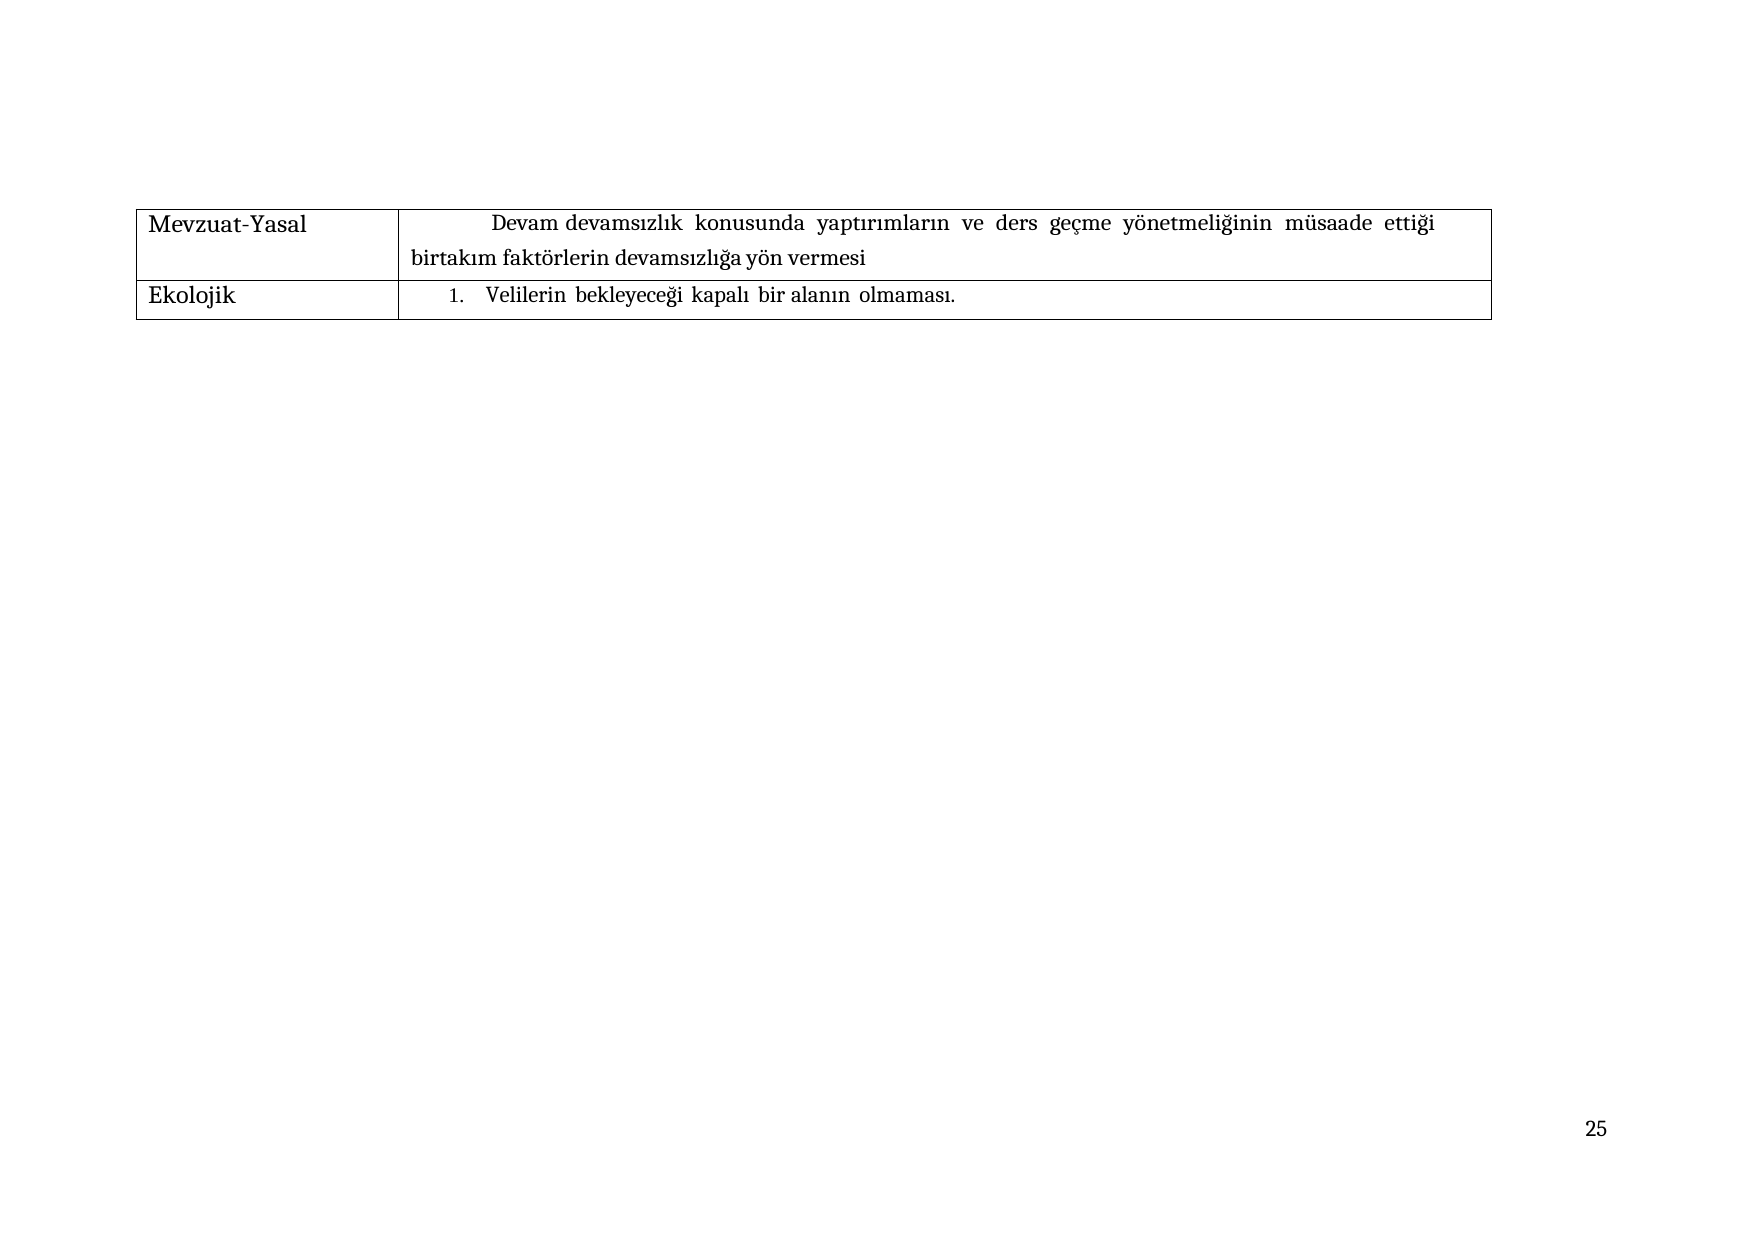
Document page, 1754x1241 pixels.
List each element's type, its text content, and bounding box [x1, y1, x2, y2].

table_header Mevzuat-Yasal [137, 210, 398, 280]
table_cell 1. Velilerin bekleyeceği kapalı bir alanın olmaması. [399, 281, 1491, 319]
table_cell Ekolojik [137, 281, 398, 319]
table_header Devam devamsızlık konusunda yaptırımların ve ders geçme yönetmeliğinin müsaade ettiği birtakım faktörlerin devamsızlığa yön vermesi [399, 210, 1491, 280]
